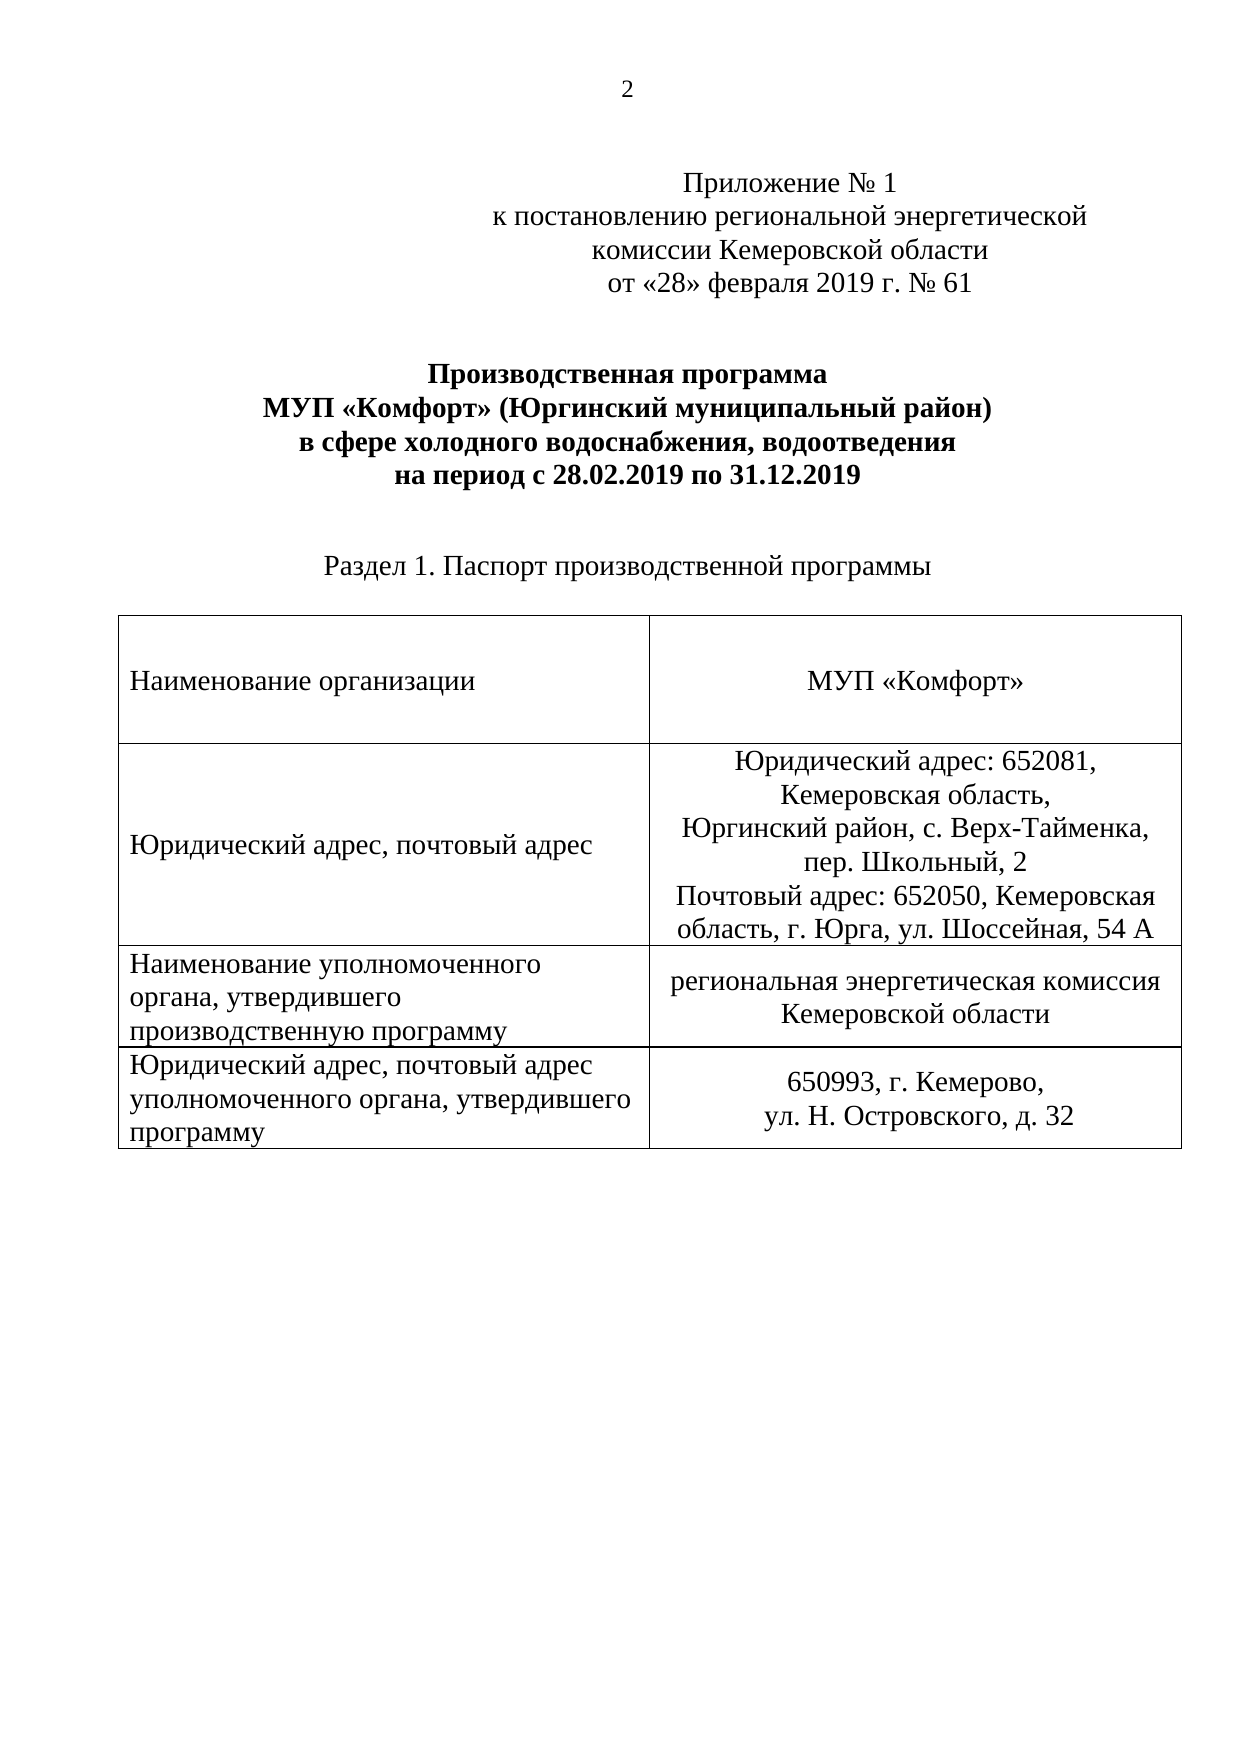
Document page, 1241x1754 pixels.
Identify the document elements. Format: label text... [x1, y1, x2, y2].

table_header МУП «Комфорт» [650, 616, 1181, 742]
text МУП «Комфорт» (Юргинский муниципальный район) [162, 390, 1092, 424]
table_cell Юридический адрес, почтовый адрес [119, 744, 649, 945]
table_cell Наименование уполномоченного органа, утвердившего производственную программу [119, 946, 649, 1046]
table_cell 650993, г. Кемерово, ул. Н. Островского, д. 32 [650, 1048, 1181, 1148]
table_header Наименование организации [119, 616, 649, 742]
text Производственная программа [162, 357, 1092, 390]
table_cell Юридический адрес, почтовый адрес уполномоченного органа, утвердившего программу [119, 1048, 649, 1148]
text на период с 28.02.2019 по 31.12.2019 [162, 457, 1092, 491]
text Раздел 1. Паспорт производственной программы [162, 548, 1092, 582]
table_cell Юридический адрес: 652081, Кемеровская область, Юргинский район, с. Верх-Тайменка, пер. Школьный, 2 Почтовый адрес: 652050, Кемеровская область, г. Юрга, ул. Шоссейная, 54 А [650, 744, 1181, 945]
text Приложение № 1 к постановлению региональной энергетической комиссии Кемеровской области от «28» февраля 2019 г. № 61 [487, 165, 1092, 299]
table_cell региональная энергетическая комиссия Кемеровской области [650, 946, 1181, 1046]
text в сфере холодного водоснабжения, водоотведения [162, 424, 1092, 457]
